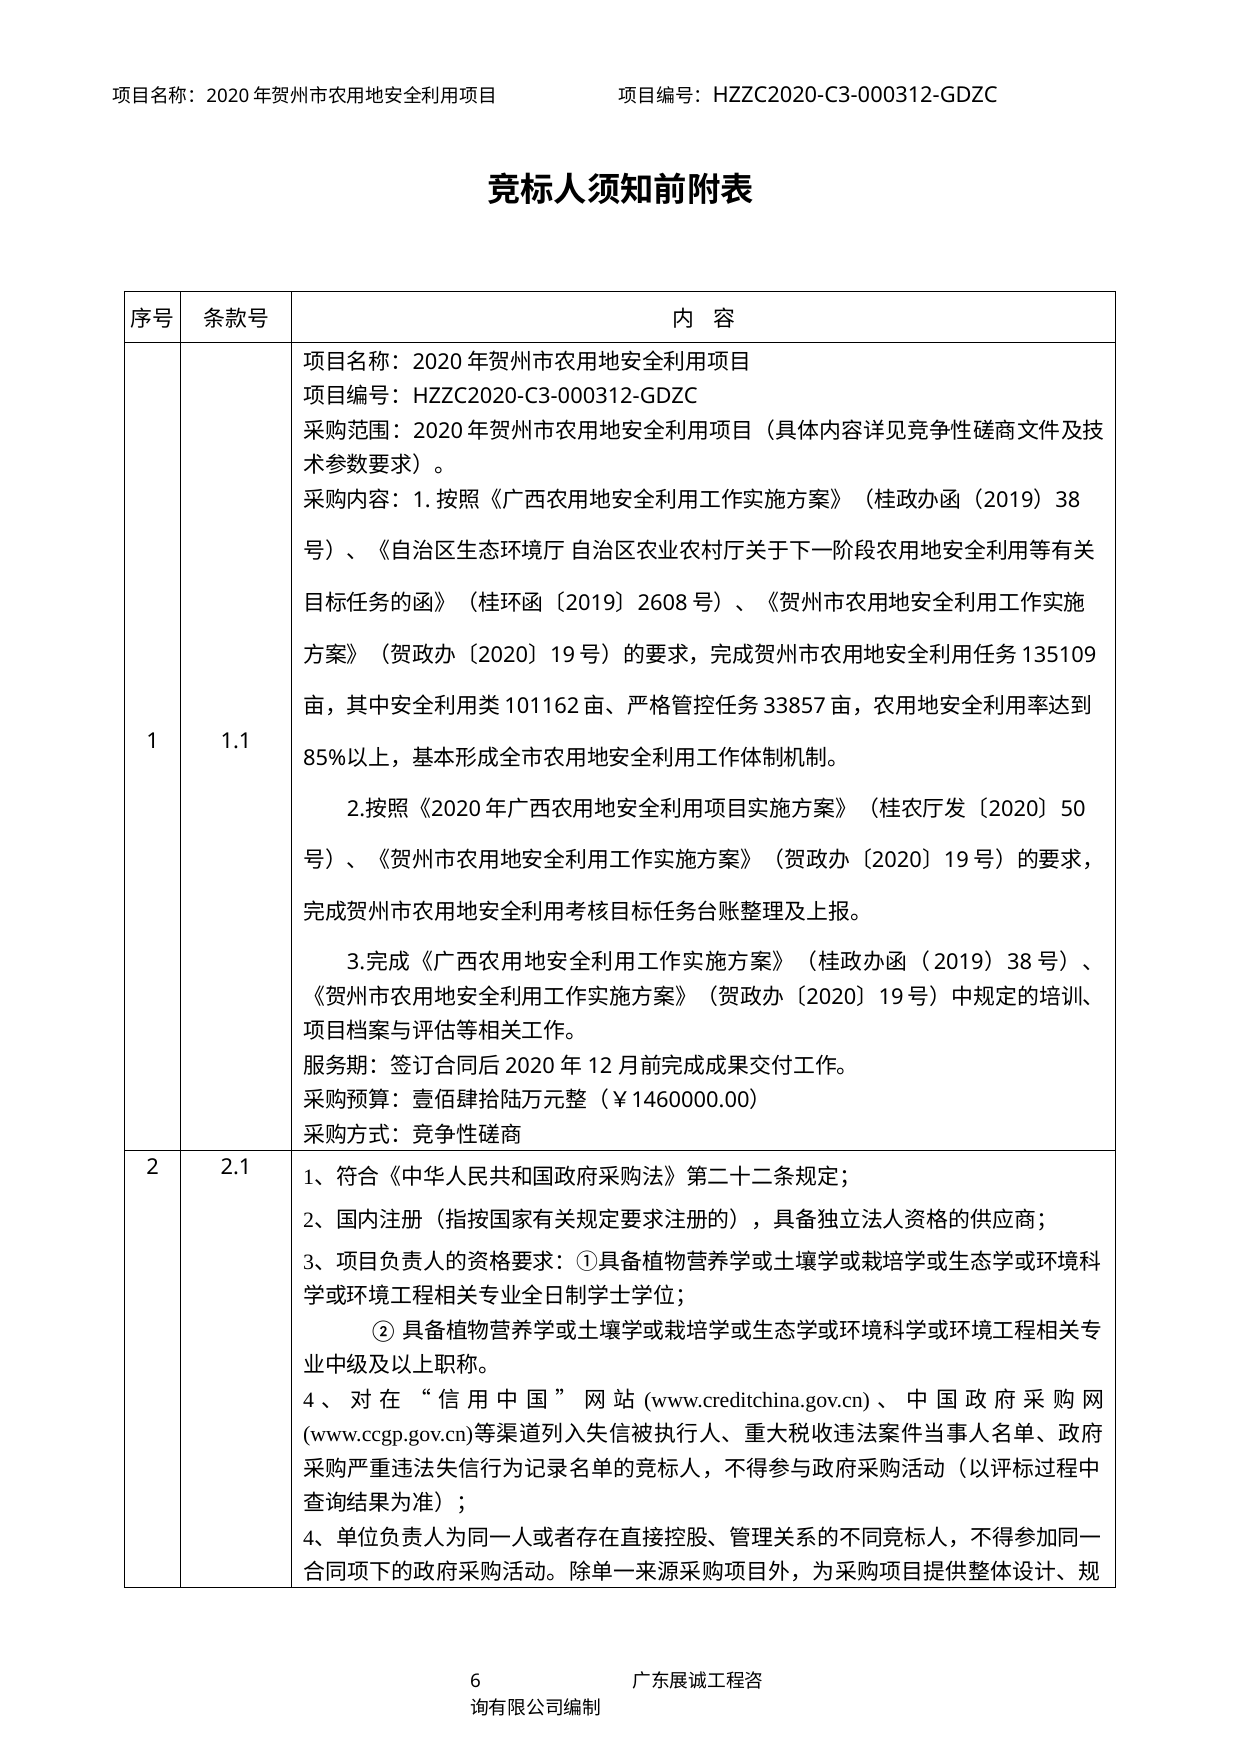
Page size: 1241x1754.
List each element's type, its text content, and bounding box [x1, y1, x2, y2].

table_cell 2.1 [181, 1151, 291, 1587]
table_header 内 容 [292, 292, 1115, 342]
subtitle 竞标人须知前附表 [112, 153, 1128, 222]
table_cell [292, 1151, 1115, 1587]
table_header 序号 [125, 292, 180, 342]
table_cell 2 [125, 1151, 180, 1587]
table_cell 项目名称：2020年贺州市农用地安全利用项目 项目编号：HZZC2020-C3-000312-GDZC 采购范围：2020年贺州市农用地安全利用项目（具体内容详见竞争性磋商文件及技术参数要求）。 采购内容：1. 按照《广西农用地安全利用工作实施方案》（桂政办函（2019）38号）、《自治区生态环境厅 自治区农业农村厅关于下一阶段农用地安全利用等有关目标任务的函》（桂环函〔2019〕2608号）、《贺州市农用地安全利用工作实施方案》（贺政办〔2020〕19号）的要求，完成贺州市农用地安全利用任务135109亩，其中安全利用类101162亩、严格管控任务33857亩，农用地安全利用率达到 85%以上，基本形成全市农用地安全利用工作体制机制。 2.按照《2020年广西农用地安全利用项目实施方案》（桂农厅发〔2020〕50 号）、《贺州市农用地安全利用工作实施方案》（贺政办〔2020〕19号）的要求，完成贺州市农用地安全利用考核目标任务台账整理及上报。 3.完成《广西农用地安全利用工作实施方案》（桂政办函（2019）38号）、《贺州市农用地安全利用工作实施方案》（贺政办〔2020〕19号）中规定的培训、项目档案与评估等相关工作。 服务期：签订合同后 2020 年 12 月前完成成果交付工作。 采购预算：壹佰肆拾陆万元整（￥1460000.00） 采购方式：竞争性磋商 [292, 343, 1115, 1150]
table_cell 1.1 [181, 343, 291, 1150]
table_header 条款号 [181, 292, 291, 342]
table_cell 1 [125, 343, 180, 1150]
